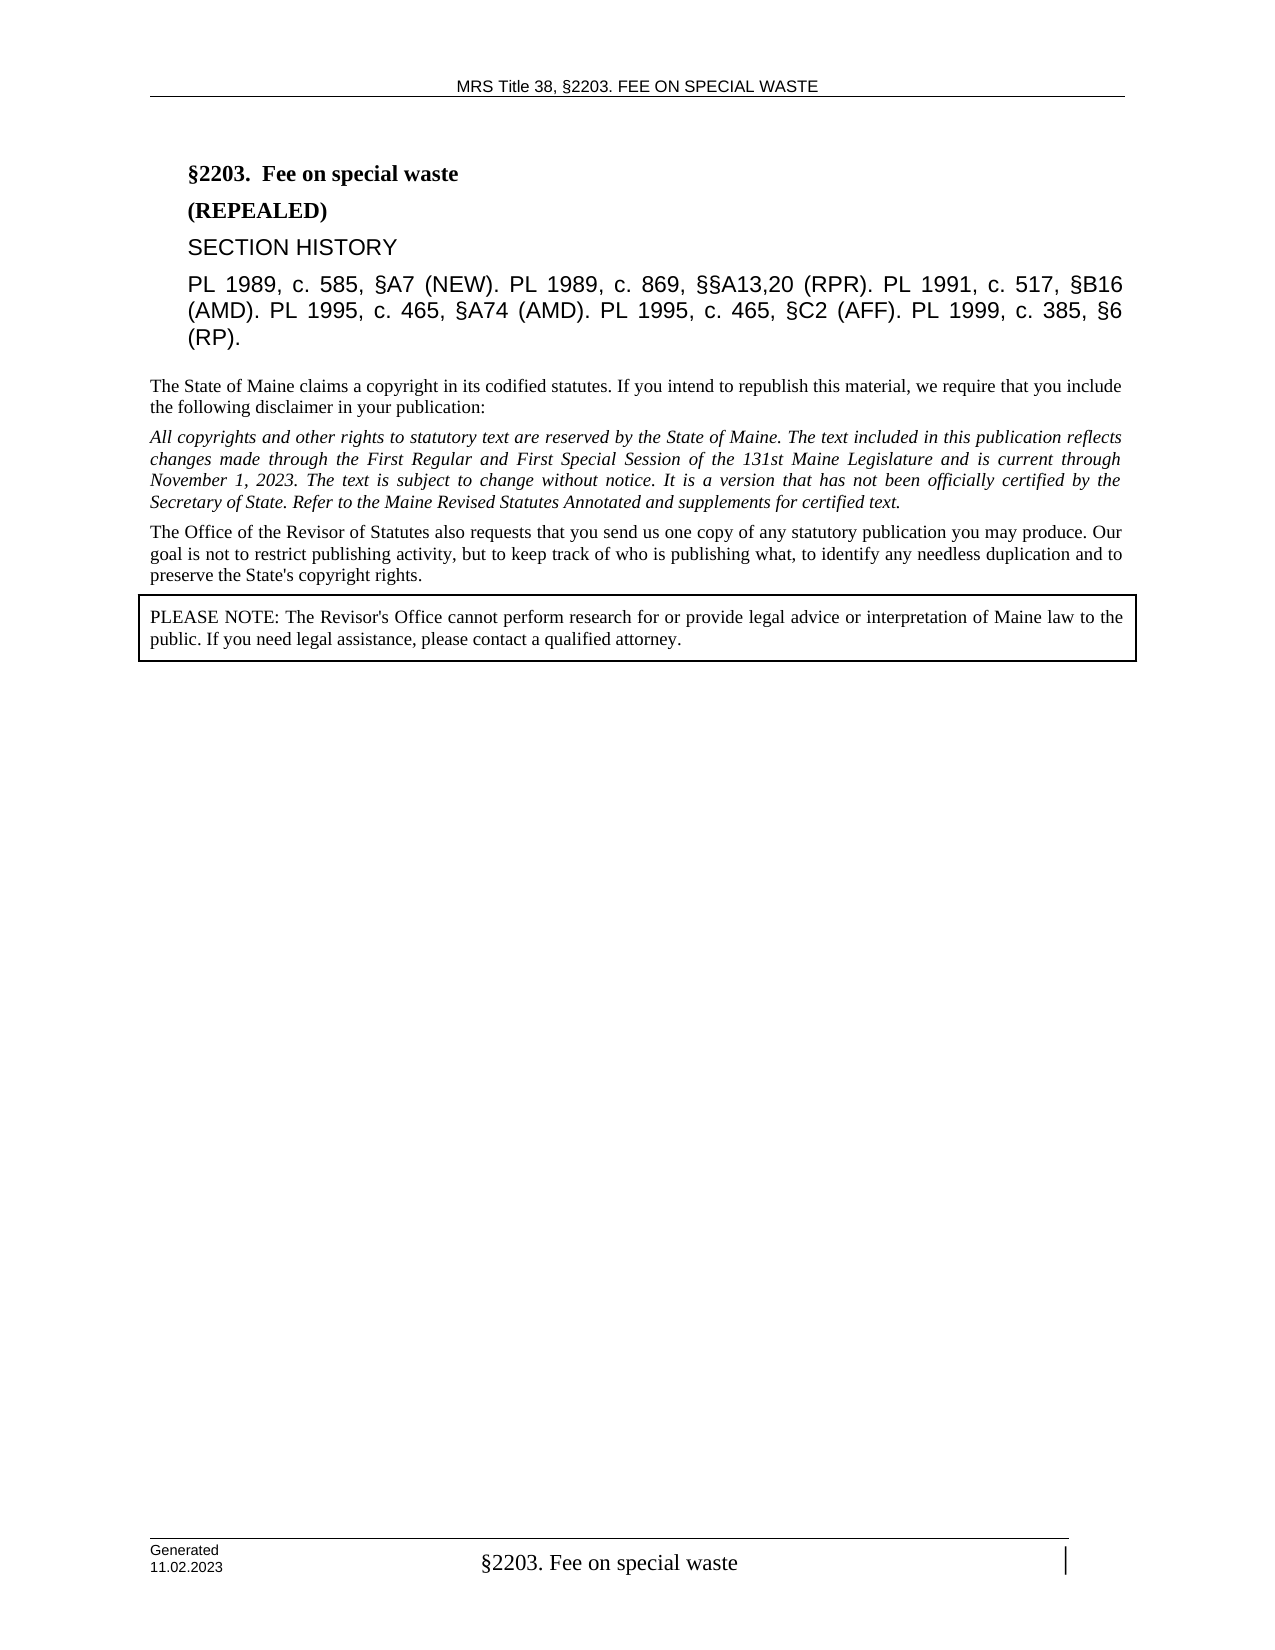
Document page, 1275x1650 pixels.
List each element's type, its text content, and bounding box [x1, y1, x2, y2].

text (REPEALED) [187, 197, 1125, 223]
text PLEASE NOTE: The Revisor's Office cannot perform research for or provide legal advice or interpretation of Maine law to the public. If you need legal assistance, please contact a qualified attorney. [140, 596, 1135, 660]
text The Office of the Revisor of Statutes also requests that you send us one copy of any statutory publication you may produce. Our goal is not to restrict publishing activity, but to keep track of who is publishing what, to identify any needless duplication and to preserve the State's copyright rights. [150, 521, 1125, 586]
text PL 1989, c. 585, §A7 (NEW). PL 1989, c. 869, §§A13,20 (RPR). PL 1991, c. 517, §B16 (AMD). PL 1995, c. 465, §A74 (AMD). PL 1995, c. 465, §C2 (AFF). PL 1999, c. 385, §6 (RP). [187, 271, 1125, 350]
text All copyrights and other rights to statutory text are reserved by the State of Maine. The text included in this publication reflects changes made through the First Regular and First Special Session of the 131st Maine Legislature and is current through November 1, 2023 . The text is subject to change without notice. It is a version that has not been officially certified by the Secretary of State. Refer to the Maine Revised Statutes Annotated and supplements for certified text. [150, 426, 1125, 512]
text §2203. Fee on special waste [187, 160, 1125, 187]
text The State of Maine claims a copyright in its codified statutes. If you intend to republish this material, we require that you include the following disclaimer in your publication: [150, 375, 1125, 418]
text SECTION HISTORY [187, 234, 1125, 260]
